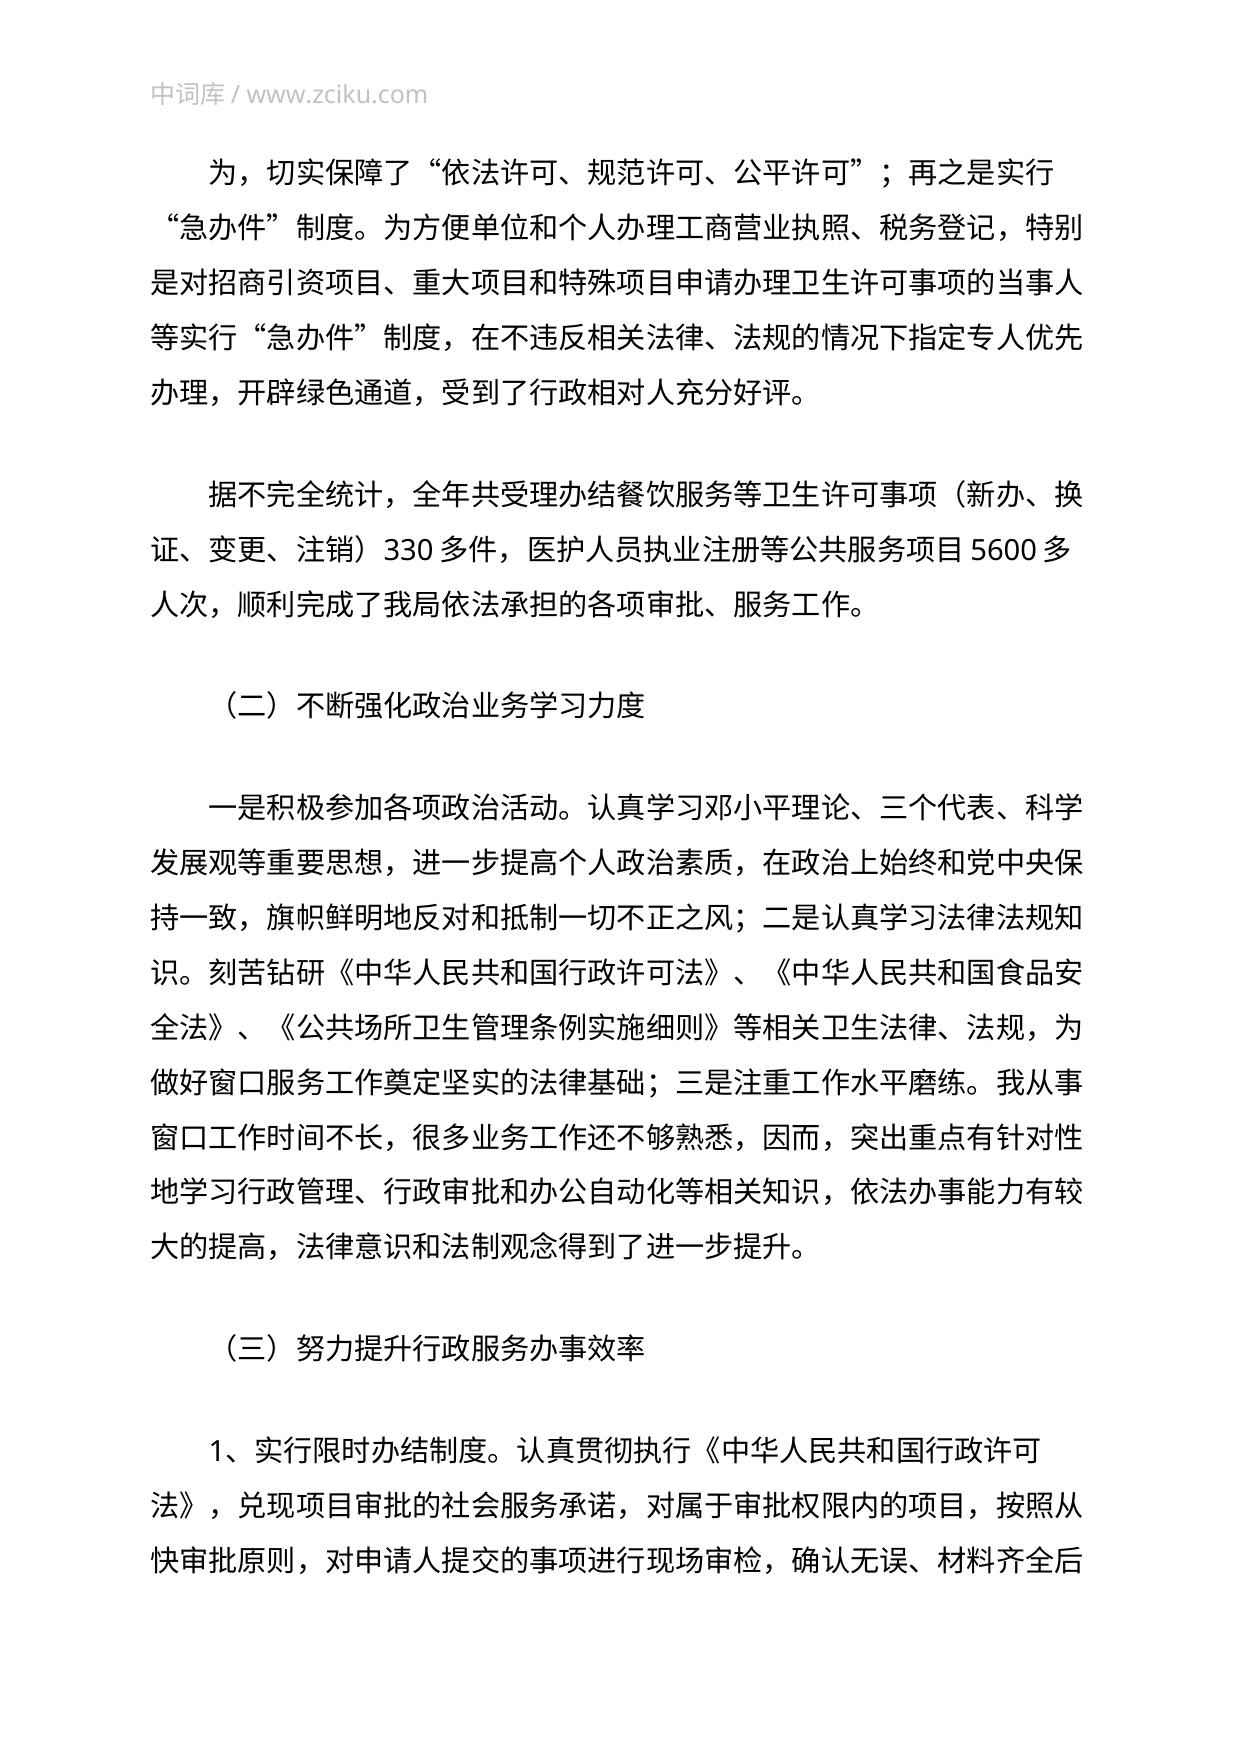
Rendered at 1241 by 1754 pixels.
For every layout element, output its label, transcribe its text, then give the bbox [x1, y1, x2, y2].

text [150, 1427, 1090, 1580]
text 一是积极参加各项政治活动。认真学习邓小平理论、三个代表、科学发展观等重要思想，进一步提高个人政治素质，在政治上始终和党中央保持一致，旗帜鲜明地反对和抵制一切不正之风；二是认真学习法律法规知识。刻苦钻研《中华人民共和国行政许可法》、《中华人民共和国食品安全法》、《公共场所卫生管理条例实施细则》等相关卫生法律、法规，为做好窗口服务工作奠定坚实的法律基础；三是注重工作水平磨练。我从事窗口工作时间不长，很多业务工作还不够熟悉，因而，突出重点有针对性地学习行政管理、行政审批和办公自动化等相关知识，依法办事能力有较大的提高，法律意识和法制观念得到了进一步提升。 [150, 785, 1090, 1266]
text （三）努力提升行政服务办事效率 [150, 1326, 1090, 1368]
text 据不完全统计，全年共受理办结餐饮服务等卫生许可事项（新办、换证、变更、注销）330多件，医护人员执业注册等公共服务项目5600多人次，顺利完成了我局依法承担的各项审批、服务工作。 [150, 471, 1090, 623]
text （二）不断强化政治业务学习力度 [150, 683, 1090, 725]
text 为，切实保障了“依法许可、规范许可、公平许可”；再之是实行“急办件”制度。为方便单位和个人办理工商营业执照、税务登记，特别是对招商引资项目、重大项目和特殊项目申请办理卫生许可事项的当事人等实行“急办件”制度，在不违反相关法律、法规的情况下指定专人优先办理，开辟绿色通道，受到了行政相对人充分好评。 [150, 150, 1090, 412]
